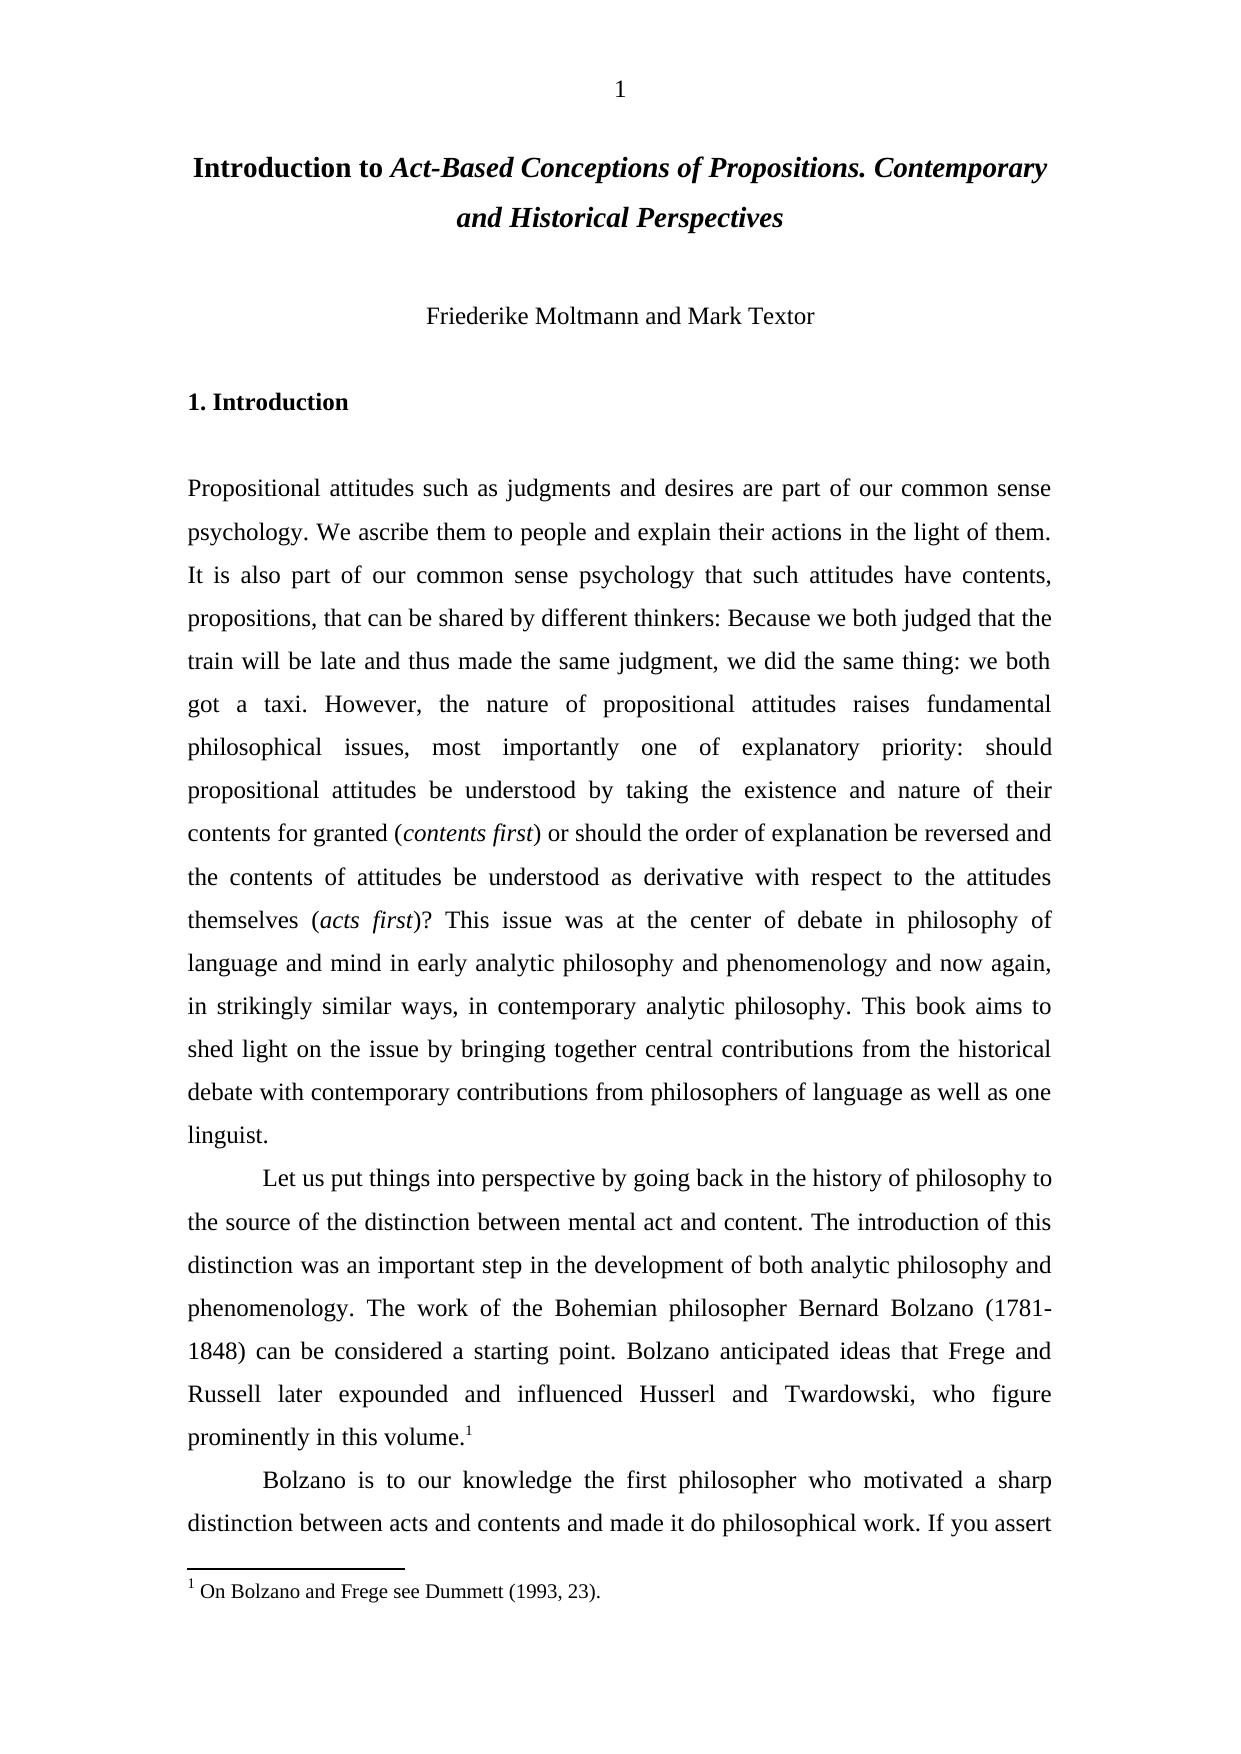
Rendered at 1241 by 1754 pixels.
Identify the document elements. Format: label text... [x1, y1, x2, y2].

text 1. Introduction [187, 387, 1053, 416]
text Propositional attitudes such as judgments and desires are part of our common sense psychology. We ascribe them to people and explain their actions in the light of them. It is also part of our common sense psychology that such attitudes have contents, propositions, that can be shared by different thinkers: Because we both judged that the train will be late and thus made the same judgment, we did the same thing: we both got a taxi. However, the nature of propositional attitudes raises fundamental philosophical issues, most importantly one of explanatory priority: should propositional attitudes be understood by taking the existence and nature of their contents for granted (contents first) or should the order of explanation be reversed and the contents of attitudes be understood as derivative with respect to the attitudes themselves (acts first)? This issue was at the center of debate in philosophy of language and mind in early analytic philosophy and phenomenology and now again, in strikingly similar ways, in contemporary analytic philosophy. This book aims to shed light on the issue by bringing together central contributions from the historical debate with contemporary contributions from philosophers of language as well as one linguist. [187, 473, 1053, 1149]
text Let us put things into perspective by going back in the history of philosophy to the source of the distinction between mental act and content. The introduction of this distinction was an important step in the development of both analytic philosophy and phenomenology. The work of the Bohemian philosopher Bernard Bolzano (1781-1848) can be considered a starting point. Bolzano anticipated ideas that Frege and Russell later expounded and influenced Husserl and Twardowski, who figure prominently in this volume. [187, 1163, 1053, 1451]
text Introduction to Act-Based Conceptions of Propositions. Contemporary and Historical Perspectives [187, 150, 1053, 234]
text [187, 1465, 1053, 1537]
text Friederike Moltmann and Mark Textor [187, 301, 1053, 330]
